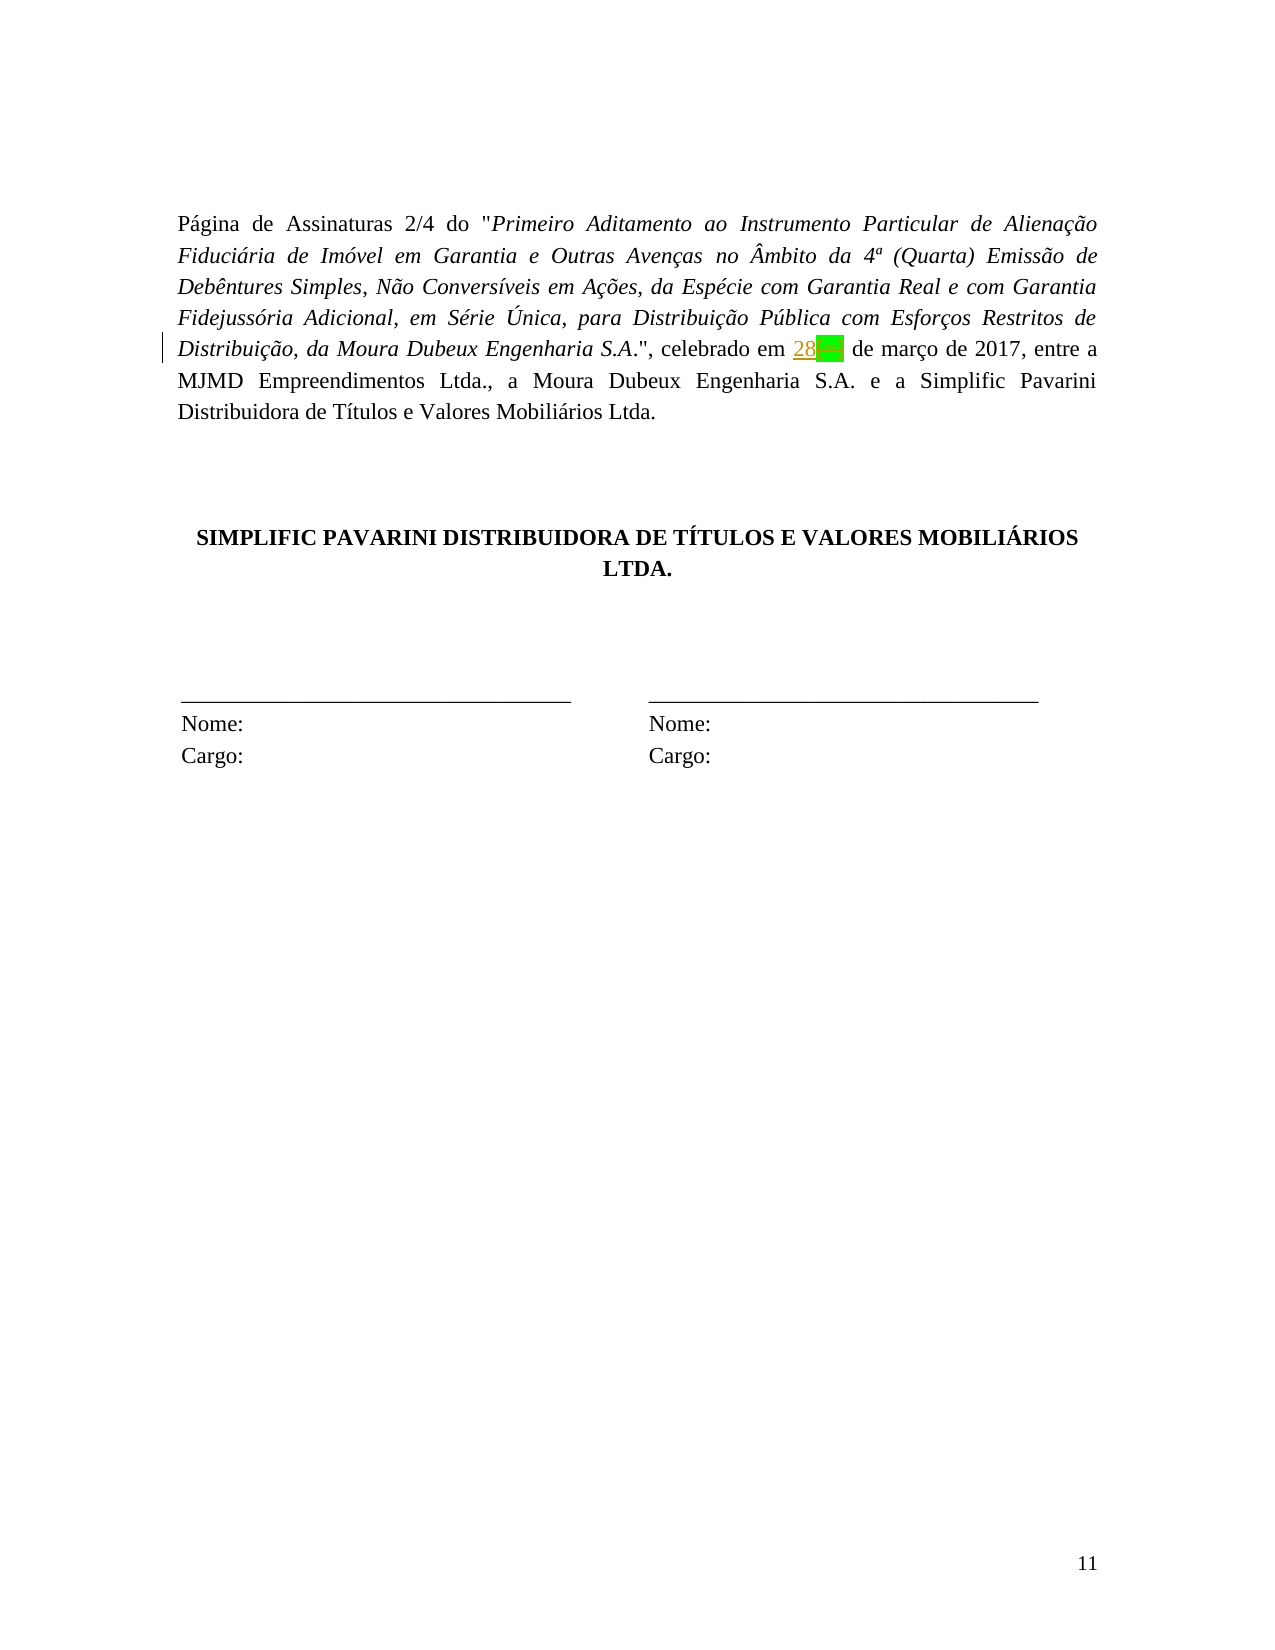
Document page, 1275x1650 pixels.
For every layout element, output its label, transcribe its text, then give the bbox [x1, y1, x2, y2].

text Página de Assinaturas 2/4 do "Primeiro Aditamento ao Instrumento Particular de Alienação Fiduciária de Imóvel em Garantia e Outras Avenças no Âmbito da 4ª (Quarta) Emissão de Debêntures Simples, Não Conversíveis em Ações, da Espécie com Garantia Real e com Garantia Fidejussória Adicional, em Série Única, para Distribuição Pública com Esforços Restritos de Distribuição, da Moura Dubeux Engenharia S.A.", celebrado em de março de 2017, entre a MJMD Empreendimentos Ltda., a Moura Dubeux Engenharia S.A. e a Simplific Pavarini Distribuidora de Títulos e Valores Mobiliários Ltda. [177, 207, 1098, 426]
text SIMPLIFIC PAVARINI DISTRIBUIDORA DE TÍTULOS E VALORES MOBILIÁRIOS LTDA. [177, 519, 1098, 582]
table_header __________________________________ Nome: Cargo: [638, 676, 1105, 769]
table_header __________________________________ Nome: Cargo: [170, 676, 637, 769]
